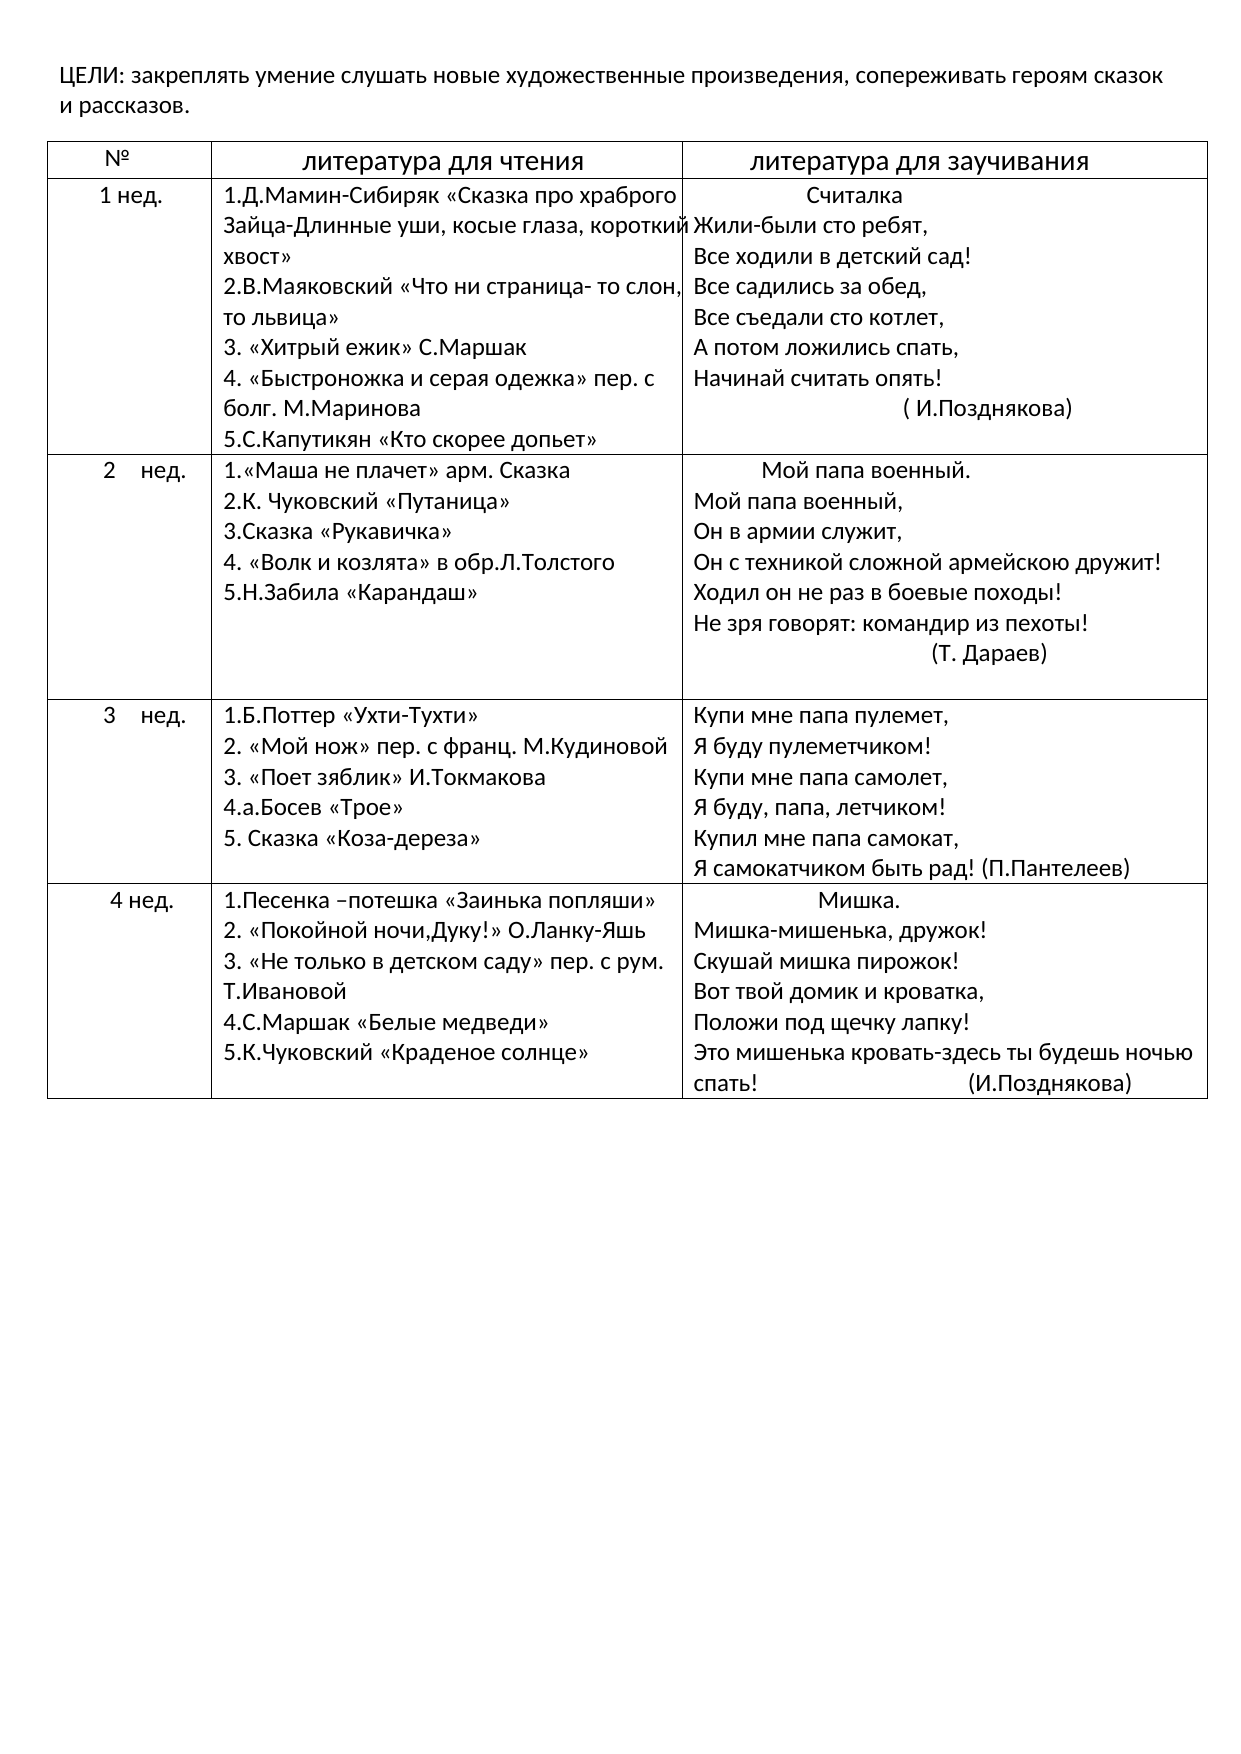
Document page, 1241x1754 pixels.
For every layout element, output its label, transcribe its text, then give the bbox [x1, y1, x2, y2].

table_cell нед. [48, 700, 211, 883]
text ЦЕЛИ: закреплять умение слушать новые художественные произведения, сопереживать героям сказок и рассказов. [59, 59, 1181, 120]
table_header № [48, 142, 211, 178]
table_header литература для заучивания [683, 142, 1207, 178]
table_cell 1.Б.Поттер «Ухти-Тухти» 2. «Мой нож» пер. с франц. М.Кудиновой 3. «Поет зяблик» И.Токмакова 4.а.Босев «Трое» 5. Сказка «Коза-дереза» [212, 700, 682, 883]
table_cell 1.«Маша не плачет» арм. Сказка 2.К. Чуковский «Путаница» 3.Сказка «Рукавичка» 4. «Волк и козлята» в обр.Л.Толстого 5.Н.Забила «Карандаш» [212, 455, 682, 699]
table_cell 1 нед. [48, 179, 211, 453]
table_cell нед. [48, 455, 211, 699]
table_cell 1.Песенка –потешка «Заинька попляши» 2. «Покойной ночи,Дуку!» О.Ланку-Яшь 3. «Не только в детском саду» пер. с рум. Т.Ивановой 4.С.Маршак «Белые медведи» 5.К.Чуковский «Краденое солнце» [212, 884, 682, 1097]
table_cell 4 нед. [48, 884, 211, 1097]
table_cell Мой папа военный. Мой папа военный, Он в армии служит, Он с техникой сложной армейскою дружит! Ходил он не раз в боевые походы! Не зря говорят: командир из пехоты! (Т. Дараев) [683, 455, 1207, 699]
table_cell 1.Д.Мамин-Сибиряк «Сказка про храброго Зайца-Длинные уши, косые глаза, короткий хвост» 2.В.Маяковский «Что ни страница- то слон, то львица» 3. «Хитрый ежик» С.Маршак 4. «Быстроножка и серая одежка» пер. с болг. М.Маринова 5.С.Капутикян «Кто скорее допьет» [212, 179, 682, 453]
table_cell Мишка. Мишка-мишенька, дружок! Скушай мишка пирожок! Вот твой домик и кроватка, Положи под щечку лапку! Это мишенька кровать-здесь ты будешь ночью спать! (И.Позднякова) [683, 884, 1207, 1097]
table_cell Купи мне папа пулемет, Я буду пулеметчиком! Купи мне папа самолет, Я буду, папа, летчиком! Купил мне папа самокат, Я самокатчиком быть рад! (П.Пантелеев) [683, 700, 1207, 883]
table_cell Считалка Жили-были сто ребят, Все ходили в детский сад! Все садились за обед, Все съедали сто котлет, А потом ложились спать, Начинай считать опять! ( И.Позднякова) [683, 179, 1207, 453]
table_header литература для чтения [212, 142, 682, 178]
